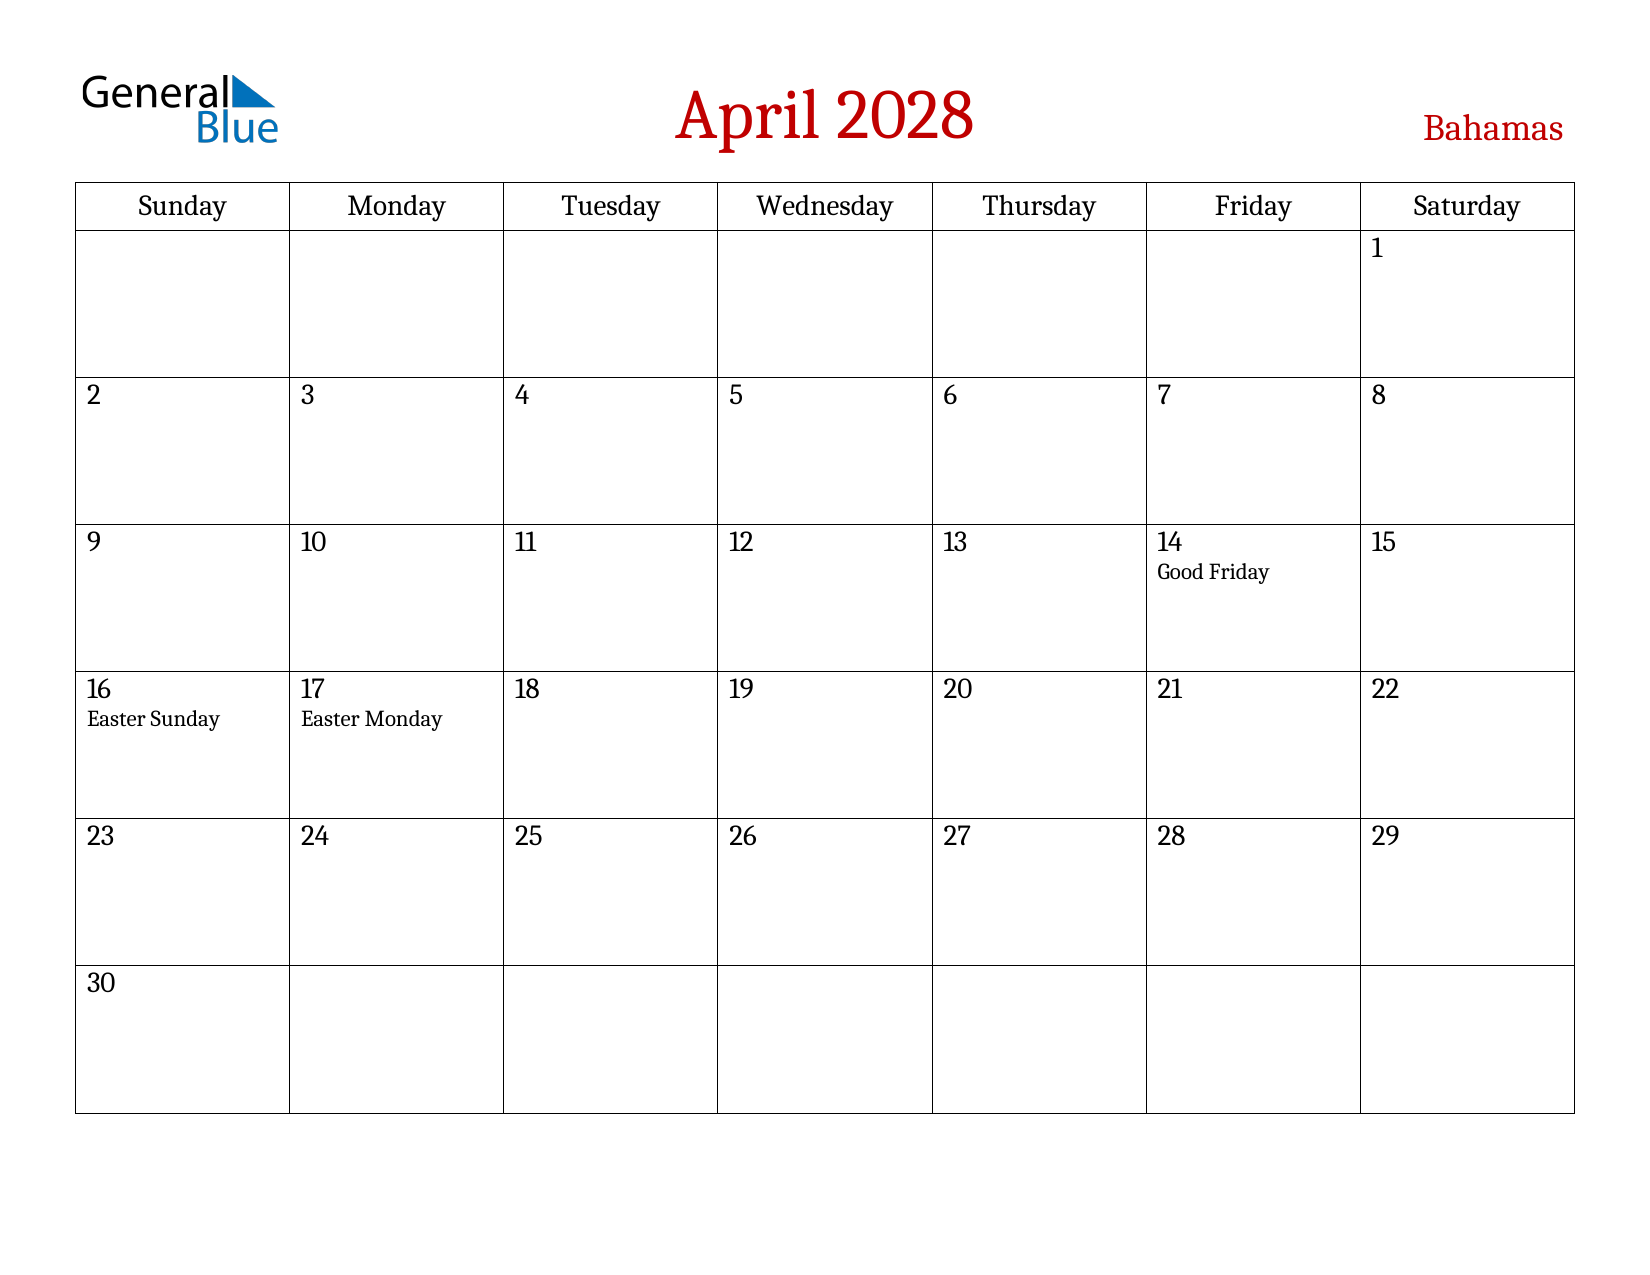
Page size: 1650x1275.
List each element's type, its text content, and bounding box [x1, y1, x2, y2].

table_cell [504, 559, 717, 671]
table_cell 6 [933, 378, 1146, 412]
table_cell 21 [1147, 672, 1360, 706]
table_cell [76, 412, 289, 524]
table_cell 12 [718, 525, 932, 559]
table_cell [718, 1000, 932, 1112]
table_cell [290, 231, 503, 264]
table_cell [1361, 1000, 1574, 1112]
table_cell [290, 1000, 503, 1112]
table_cell [933, 706, 1146, 818]
table_cell Wednesday [718, 183, 932, 230]
table_cell [290, 559, 503, 671]
table_cell [1147, 853, 1360, 965]
table_cell 18 [504, 672, 717, 706]
table_cell Sunday [76, 183, 289, 230]
table_cell [1147, 412, 1360, 524]
table_cell [718, 706, 932, 818]
table_cell [76, 559, 289, 671]
table_cell [1147, 706, 1360, 818]
table_cell [933, 1000, 1146, 1112]
table_cell [718, 231, 932, 264]
picture [82, 75, 278, 143]
table_cell 10 [290, 525, 503, 559]
table_cell [1361, 412, 1574, 524]
table_cell [504, 1000, 717, 1112]
table_cell [290, 966, 503, 1000]
table_cell [1147, 231, 1360, 264]
table_cell [933, 559, 1146, 671]
table_cell [504, 265, 717, 377]
table_cell [1147, 966, 1360, 1000]
table_cell Monday [290, 183, 503, 230]
table_cell Easter Sunday [76, 706, 289, 818]
table_cell 13 [933, 525, 1146, 559]
table_cell 14 [1147, 525, 1360, 559]
table_cell Good Friday [1147, 559, 1360, 671]
table_cell [1361, 559, 1574, 671]
table_cell [718, 412, 932, 524]
table_cell [290, 265, 503, 377]
table_cell [933, 231, 1146, 264]
table_cell Tuesday [504, 183, 717, 230]
table_cell [504, 966, 717, 1000]
table_cell [933, 265, 1146, 377]
table_cell 17 [290, 672, 503, 706]
table_cell [290, 412, 503, 524]
table_cell Saturday [1361, 183, 1574, 230]
table_cell [718, 853, 932, 965]
table_cell 8 [1361, 378, 1574, 412]
table_cell 24 [290, 819, 503, 853]
table_cell 2 [76, 378, 289, 412]
table_cell [1147, 1000, 1360, 1112]
table_cell [504, 231, 717, 264]
table_cell 9 [76, 525, 289, 559]
table_cell 19 [718, 672, 932, 706]
table_cell [504, 853, 717, 965]
table_cell Easter Monday [290, 706, 503, 818]
table_cell [1361, 853, 1574, 965]
table_cell 7 [1147, 378, 1360, 412]
table_cell Thursday [933, 183, 1146, 230]
table_cell [504, 706, 717, 818]
table_cell 11 [504, 525, 717, 559]
table_cell [1361, 265, 1574, 377]
table_cell [504, 412, 717, 524]
table_cell [76, 1000, 289, 1112]
table_cell [933, 966, 1146, 1000]
table_cell [76, 853, 289, 965]
table_cell [290, 853, 503, 965]
table_cell [933, 412, 1146, 524]
table_cell [1361, 966, 1574, 1000]
table_cell 30 [76, 966, 289, 1000]
table_cell 5 [718, 378, 932, 412]
table_cell [718, 559, 932, 671]
table_cell [1147, 265, 1360, 377]
table_cell 26 [718, 819, 932, 853]
table_cell 23 [76, 819, 289, 853]
table_header [76, 75, 503, 182]
table_cell 22 [1361, 672, 1574, 706]
table_cell 3 [290, 378, 503, 412]
table_cell 27 [933, 819, 1146, 853]
table_cell 28 [1147, 819, 1360, 853]
table_cell [718, 265, 932, 377]
table_cell 29 [1361, 819, 1574, 853]
table_cell 4 [504, 378, 717, 412]
table_cell [76, 231, 289, 264]
table_cell [933, 853, 1146, 965]
table_cell [718, 966, 932, 1000]
table_header Bahamas [1146, 75, 1574, 182]
table_cell 25 [504, 819, 717, 853]
table_header April 2028 [504, 75, 1146, 182]
table_cell Friday [1147, 183, 1360, 230]
table_cell 1 [1361, 231, 1574, 264]
table_cell [1361, 706, 1574, 818]
table_cell 16 [76, 672, 289, 706]
table_cell [76, 265, 289, 377]
table_cell 15 [1361, 525, 1574, 559]
table_cell 20 [933, 672, 1146, 706]
